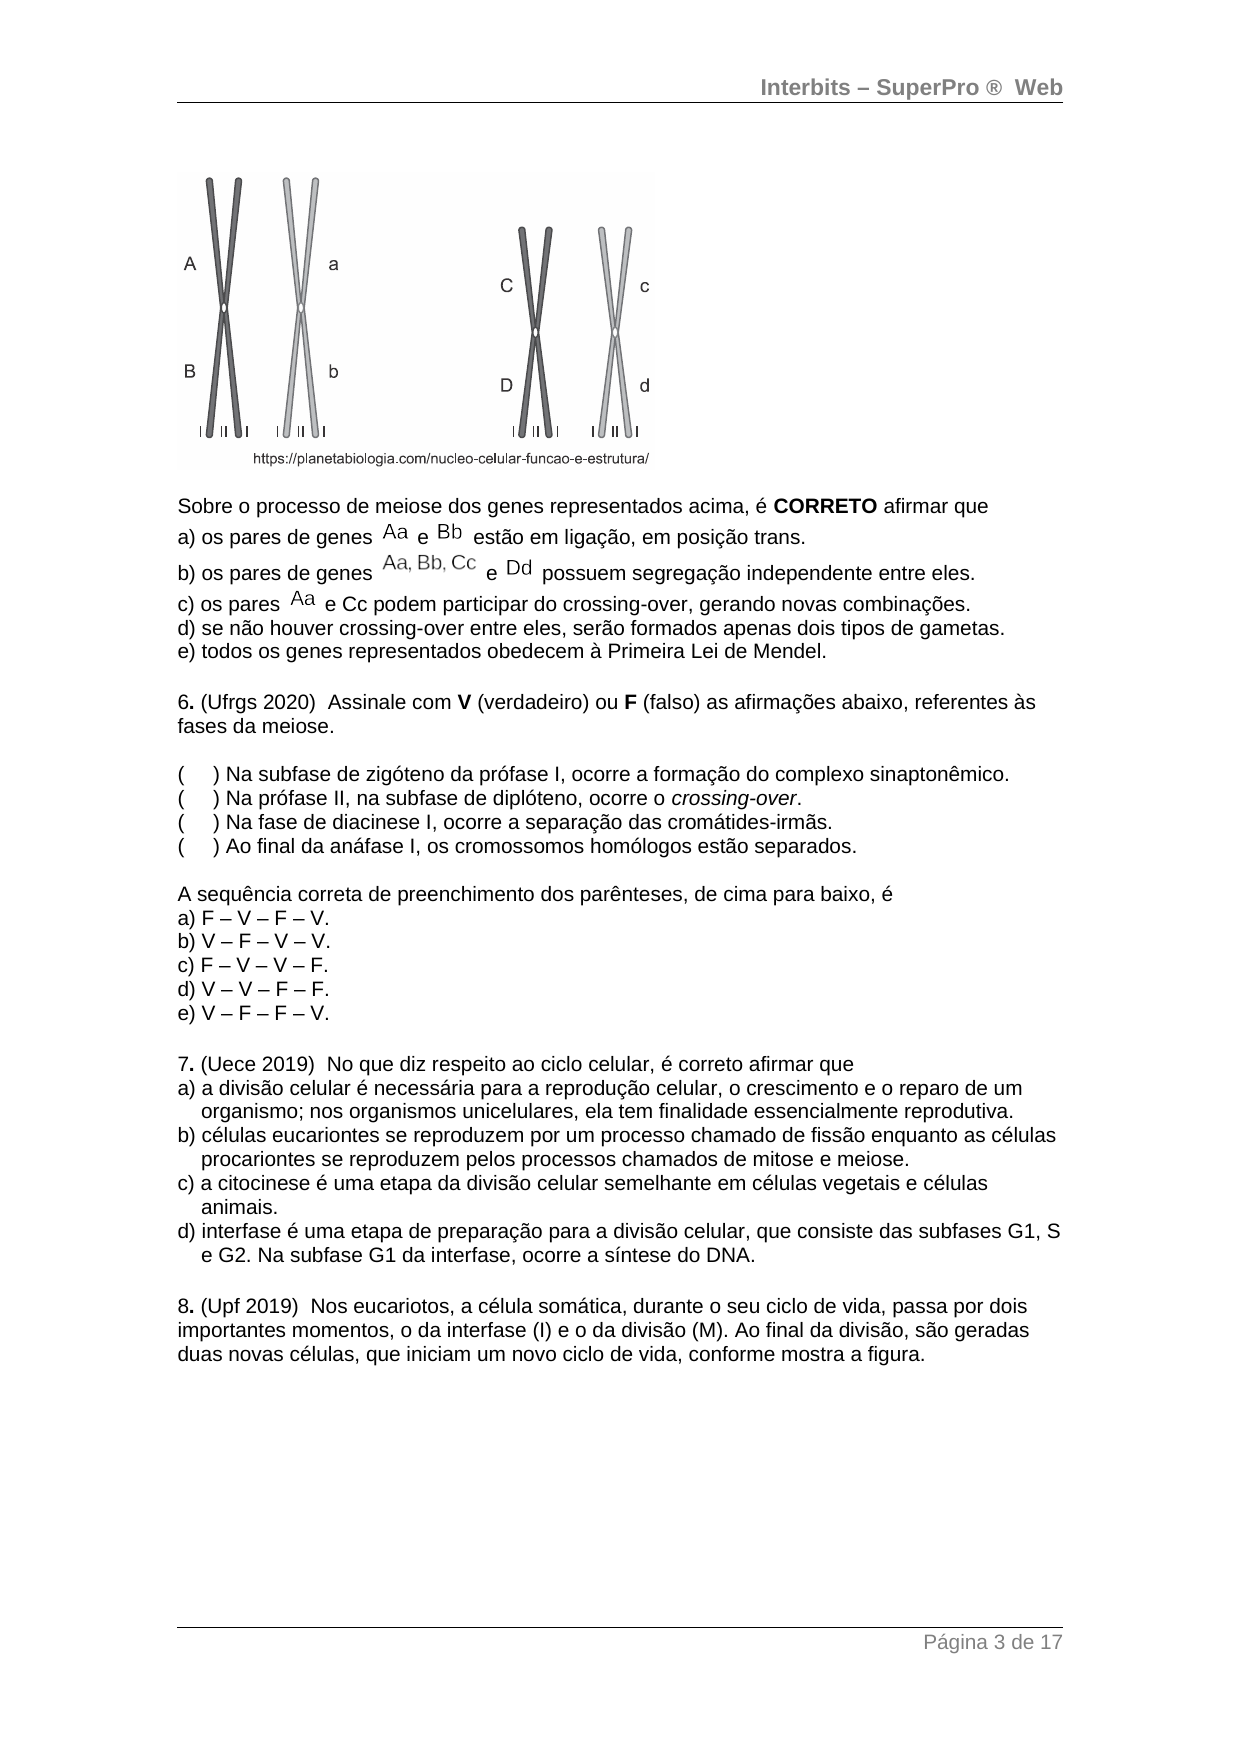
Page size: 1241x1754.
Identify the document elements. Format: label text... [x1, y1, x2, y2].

text d) interfase é uma etapa de preparação para a divisão celular, que consiste das subfases G1, S e G2. Na subfase G1 da interfase, ocorre a síntese do DNA. [177, 1219, 1063, 1267]
text Sobre o processo de meiose dos genes representados acima, é CORRETO afirmar que [177, 494, 1063, 518]
text e) V – F – F – V. [177, 1001, 1063, 1025]
text c) F – V – V – F. [177, 953, 1063, 977]
text 6. (Ufrgs 2020) Assinale com V (verdadeiro) ou F (falso) as afirmações abaixo, referentes às fases da meiose. [177, 690, 1063, 738]
text ( ) Ao final da anáfase I, os cromossomos homólogos estão separados. [177, 833, 1063, 857]
text b) células eucariontes se reproduzem por um processo chamado de fissão enquanto as células procariontes se reproduzem pelos processos chamados de mitose e meiose. [177, 1123, 1063, 1171]
text ( ) Na prófase II, na subfase de diplóteno, ocorre o crossing-over. [177, 786, 1063, 809]
text ( ) Na fase de diacinese I, ocorre a separação das cromátides-irmãs. [177, 809, 1063, 833]
text b) V – F – V – V. [177, 929, 1063, 953]
text A sequência correta de preenchimento dos parênteses, de cima para baixo, é [177, 881, 1063, 905]
text d) se não houver crossing-over entre eles, serão formados apenas dois tipos de gametas. [177, 615, 1063, 639]
text a) a divisão celular é necessária para a reprodução celular, o crescimento e o reparo de um organismo; nos organismos unicelulares, ela tem finalidade essencialmente reprodutiva. [177, 1075, 1063, 1123]
text ( ) Na subfase de zigóteno da prófase I, ocorre a formação do complexo sinaptonêmico. [177, 762, 1063, 786]
text c) os pares e Cc podem participar do crossing-over, gerando novas combinações. [177, 584, 1063, 615]
text e) todos os genes representados obedecem à Primeira Lei de Mendel. [177, 639, 1063, 663]
text a) F – V – F – V. [177, 905, 1063, 929]
text 8. (Upf 2019) Nos eucariotos, a célula somática, durante o seu ciclo de vida, passa por dois importantes momentos, o da interfase (I) e o da divisão (M). Ao final da divisão, são geradas duas novas células, que iniciam um novo ciclo de vida, conforme mostra a figura. [177, 1293, 1063, 1365]
text c) a citocinese é uma etapa da divisão celular semelhante em células vegetais e células animais. [177, 1171, 1063, 1219]
text b) os pares de genes e possuem segregação independente entre eles. [177, 549, 1063, 584]
text d) V – V – F – F. [177, 977, 1063, 1001]
text 7. (Uece 2019) No que diz respeito ao ciclo celular, é correto afirmar que [177, 1051, 1063, 1075]
text a) os pares de genes e estão em ligação, em posição trans. [177, 518, 1063, 549]
